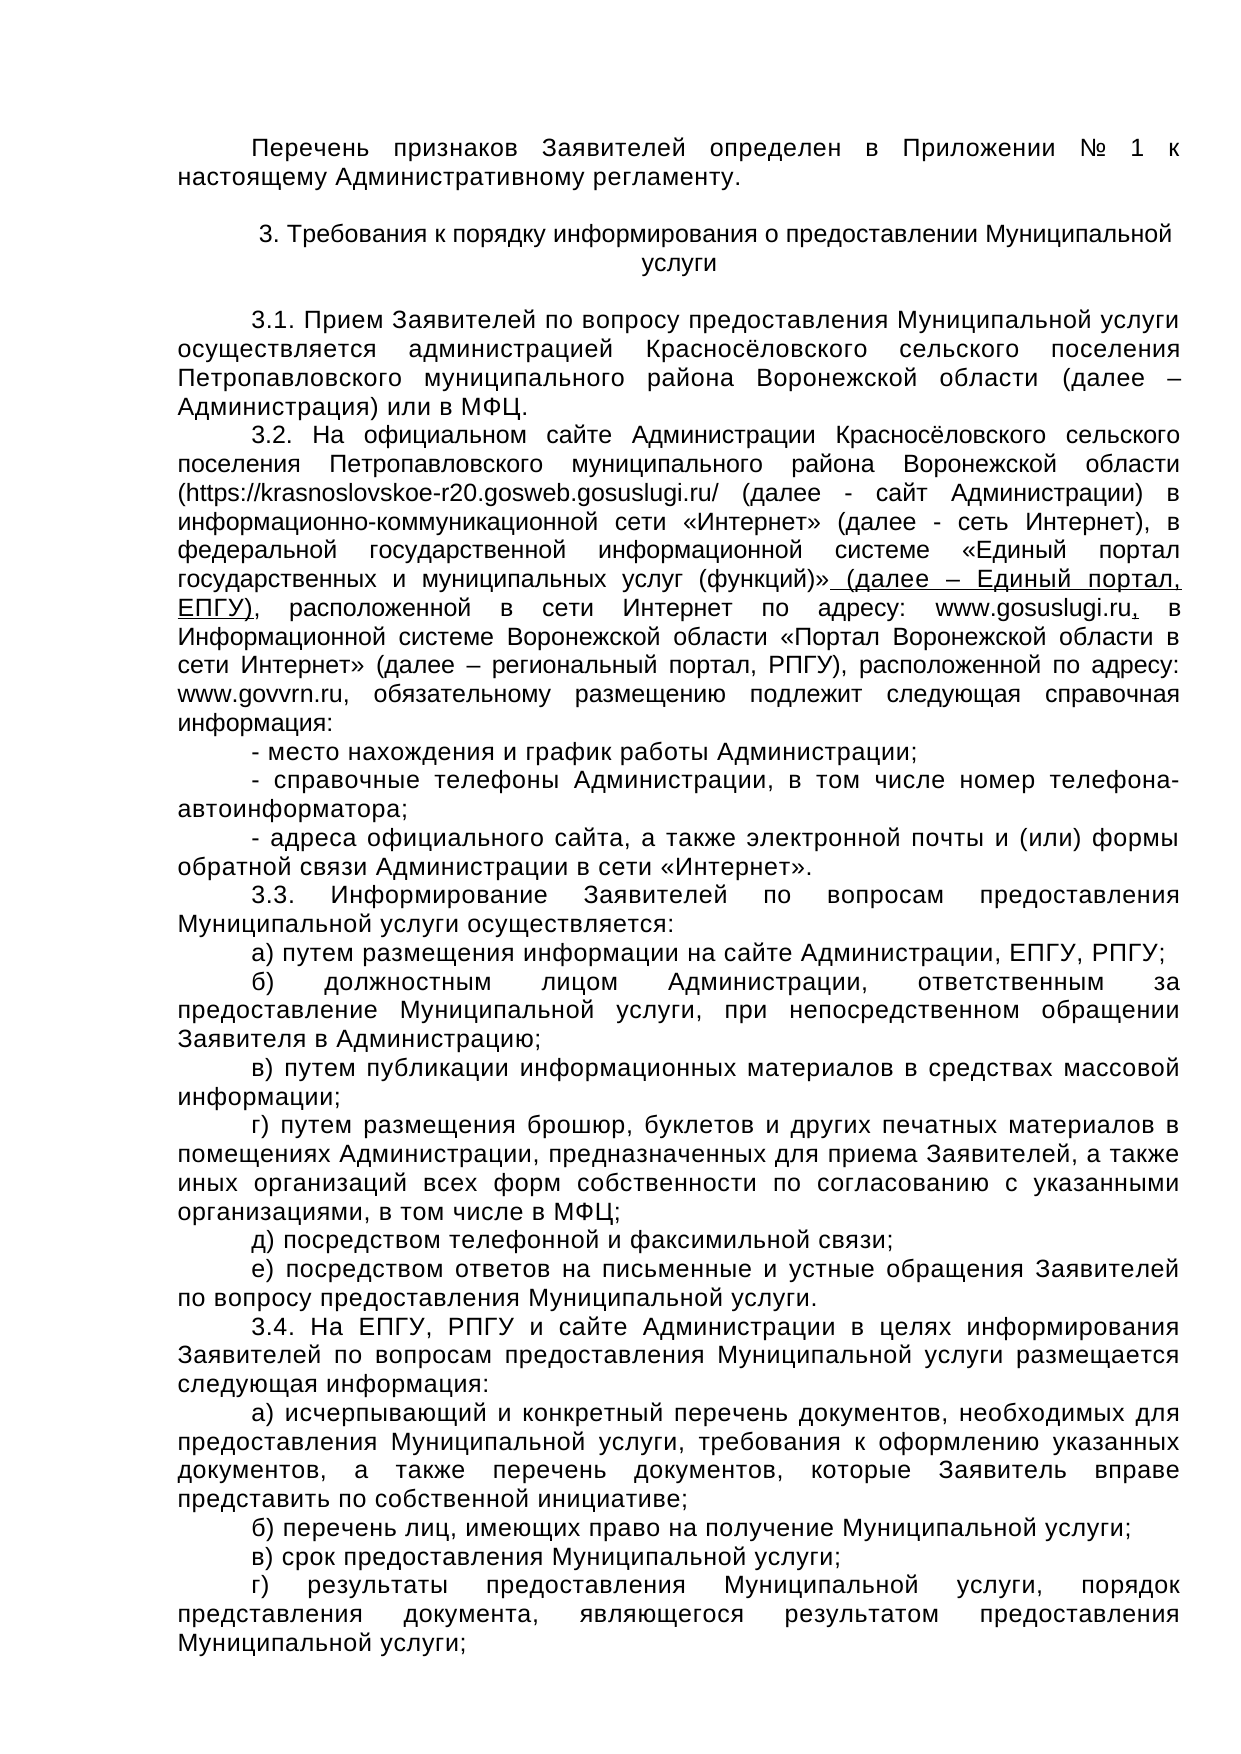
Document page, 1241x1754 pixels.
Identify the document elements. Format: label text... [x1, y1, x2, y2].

text в) путем публикации информационных материалов в средствах массовой информации; [177, 1053, 1181, 1110]
text - адреса официального сайта, а также электронной почты и (или) формы обратной связи Администрации в сети «Интернет». [177, 823, 1181, 880]
text г) результаты предоставления Муниципальной услуги, порядок представления документа, являющегося результатом предоставления Муниципальной услуги; [177, 1570, 1181, 1657]
text а) путем размещения информации на сайте Администрации, ЕПГУ, РПГУ; [177, 938, 1181, 967]
text 3.3. Информирование Заявителей по вопросам предоставления Муниципальной услуги осуществляется: [177, 880, 1181, 938]
text 3.2. На официальном сайте Администрации Красносёловского сельского поселения Петропавловского муниципального района Воронежской области (https://krasnoslovskoe-r20.gosweb.gosuslugi.ru/ (далее - сайт Администрации) в информационно-коммуникационной сети «Интернет» (далее - сеть Интернет), в федеральной государственной информационной системе «Единый портал государственных и муниципальных услуг (функций)» (далее – Единый портал, ЕПГУ), расположенной в сети Интернет по адресу: www.gosuslugi.ru, в Информационной системе Воронежской области «Портал Воронежской области в сети Интернет» (далее – региональный портал, РПГУ), расположенной по адресу: www.govvrn.ru, обязательному размещению подлежит следующая справочная информация: [177, 420, 1181, 737]
text в) срок предоставления Муниципальной услуги; [177, 1542, 1181, 1570]
text б) должностным лицом Администрации, ответственным за предоставление Муниципальной услуги, при непосредственном обращении Заявителя в Администрацию; [177, 967, 1181, 1053]
text Перечень признаков Заявителей определен в Приложении № 1 к настоящему Административному регламенту. [177, 133, 1181, 190]
text г) путем размещения брошюр, буклетов и других печатных материалов в помещениях Администрации, предназначенных для приема Заявителей, а также иных организаций всех форм собственности по согласованию с указанными организациями, в том числе в МФЦ; [177, 1110, 1181, 1225]
text 3.1. Прием Заявителей по вопросу предоставления Муниципальной услуги осуществляется администрацией Красносёловского сельского поселения Петропавловского муниципального района Воронежской области (далее – Администрация) или в МФЦ. [177, 305, 1181, 420]
text д) посредством телефонной и факсимильной связи; [177, 1225, 1181, 1254]
text б) перечень лиц, имеющих право на получение Муниципальной услуги; [177, 1513, 1181, 1542]
text а) исчерпывающий и конкретный перечень документов, необходимых для предоставления Муниципальной услуги, требования к оформлению указанных документов, а также перечень документов, которые Заявитель вправе представить по собственной инициативе; [177, 1398, 1181, 1513]
text - справочные телефоны Администрации, в том числе номер телефона-автоинформатора; [177, 765, 1181, 823]
text 3. Требования к порядку информирования о предоставлении Муниципальной услуги [177, 219, 1181, 277]
text - место нахождения и график работы Администрации; [177, 737, 1181, 765]
text е) посредством ответов на письменные и устные обращения Заявителей по вопросу предоставления Муниципальной услуги. [177, 1254, 1181, 1312]
text 3.4. На ЕПГУ, РПГУ и сайте Администрации в целях информирования Заявителей по вопросам предоставления Муниципальной услуги размещается следующая информация: [177, 1312, 1181, 1398]
